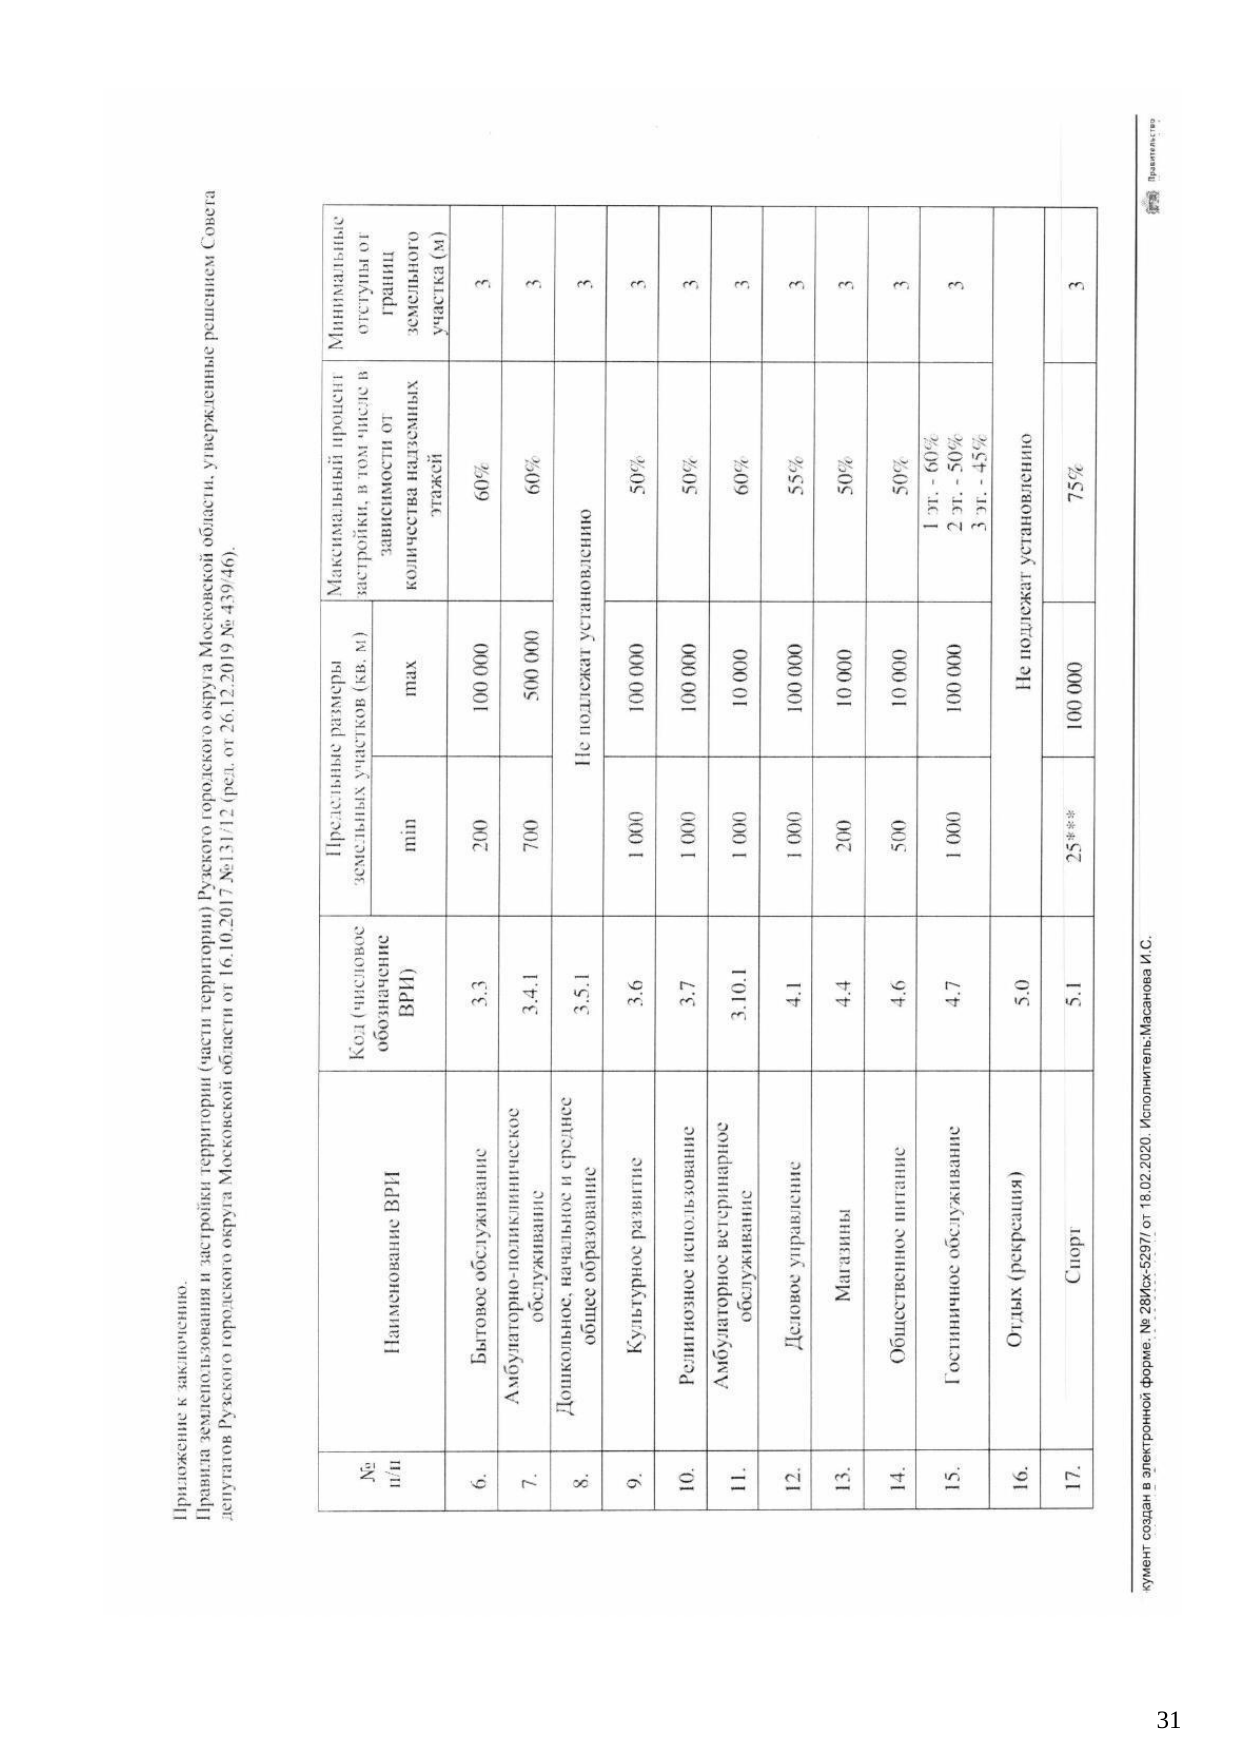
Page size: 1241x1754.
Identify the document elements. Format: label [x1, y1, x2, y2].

picture [103, 88, 1182, 1617]
